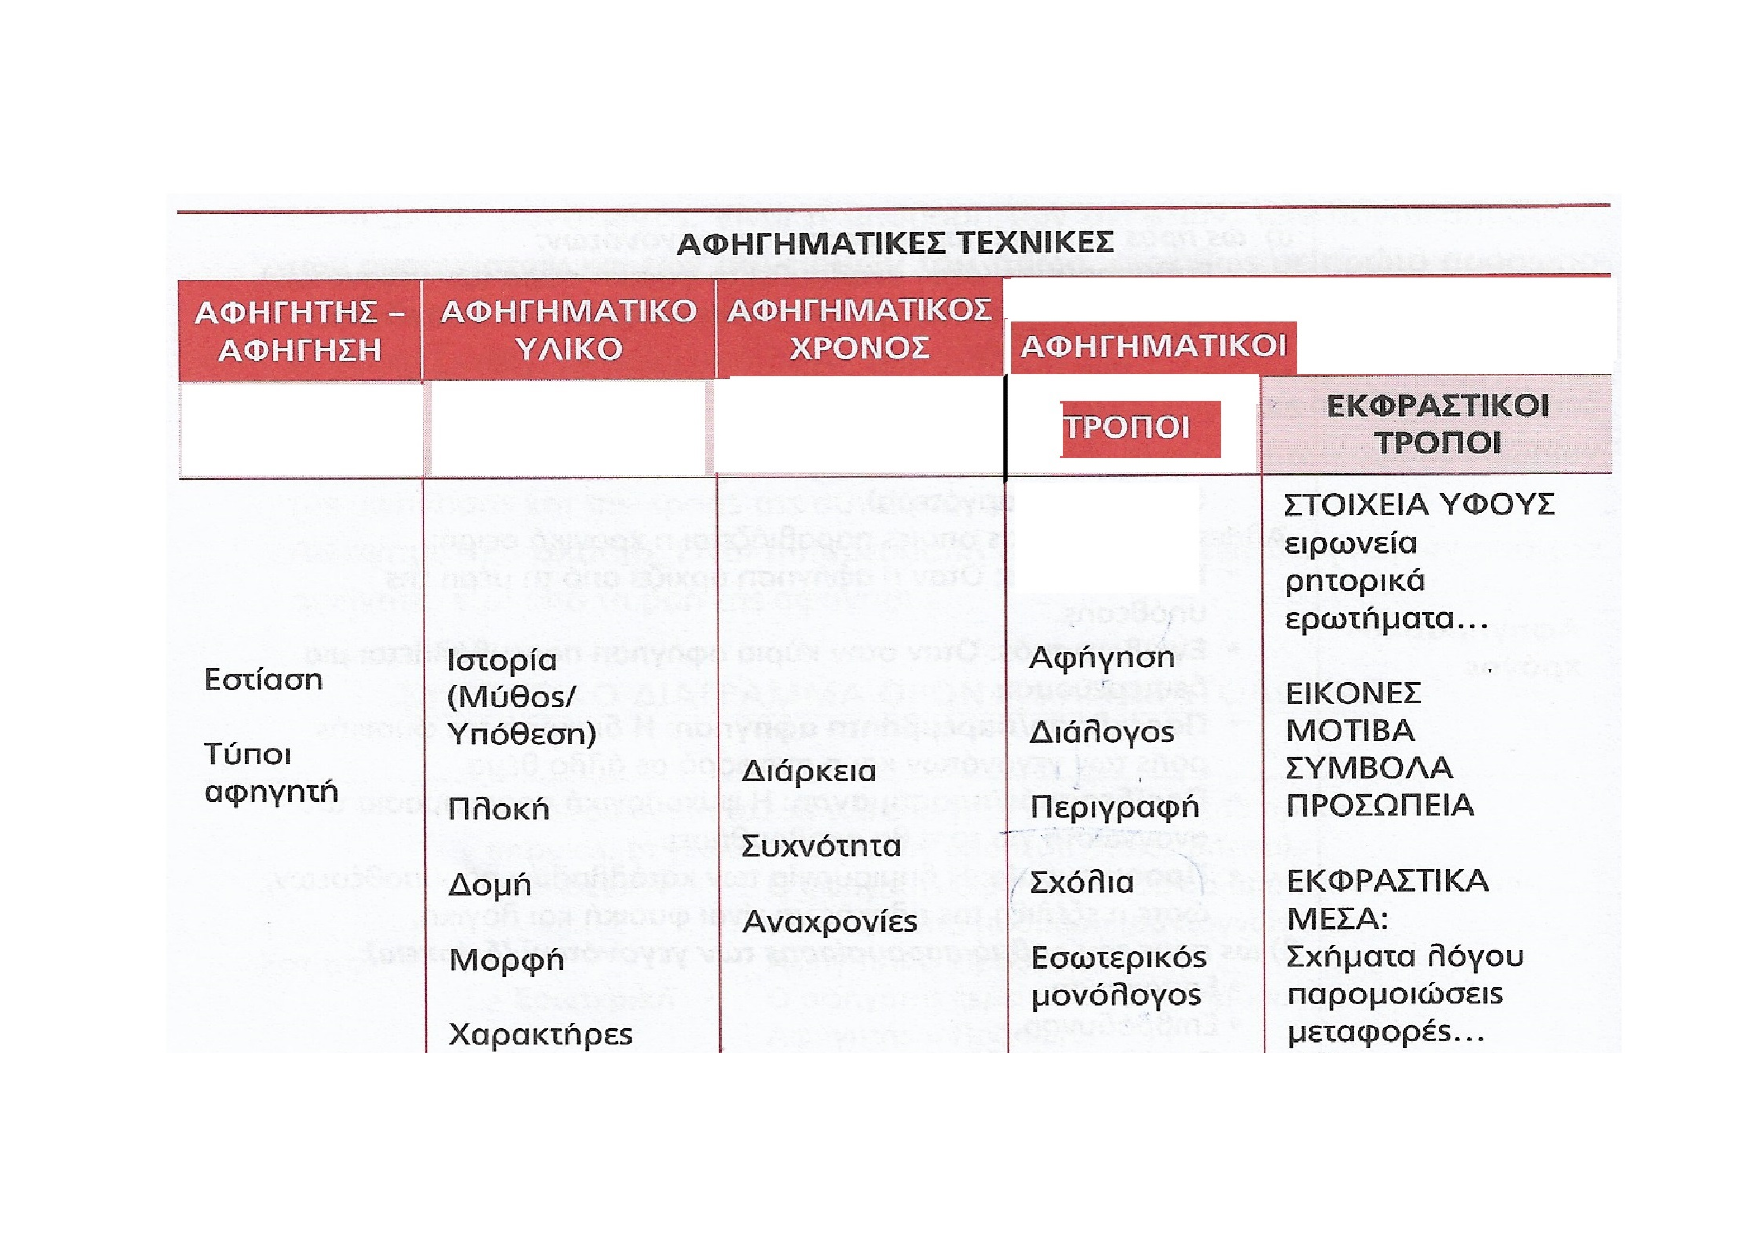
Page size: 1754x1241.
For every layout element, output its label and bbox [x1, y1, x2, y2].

picture [150, 187, 1667, 1053]
